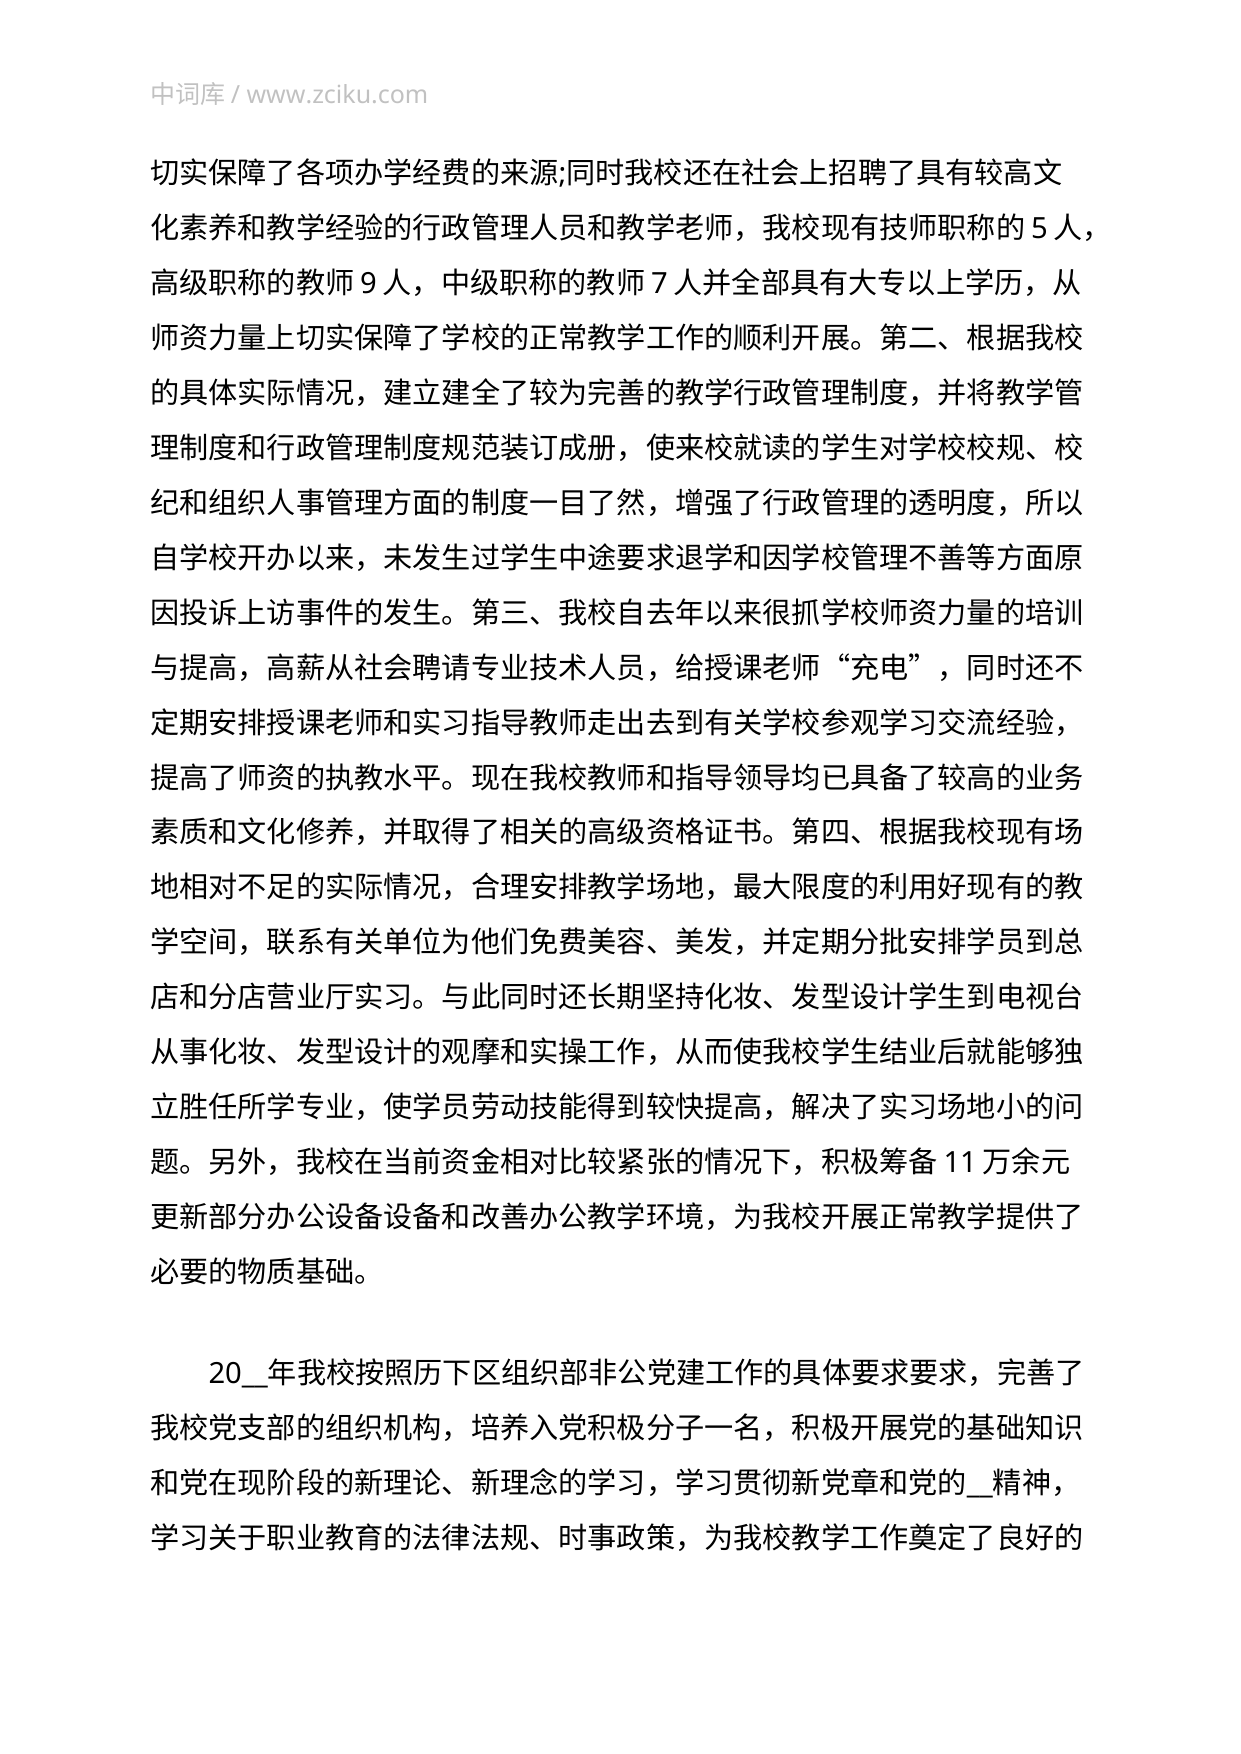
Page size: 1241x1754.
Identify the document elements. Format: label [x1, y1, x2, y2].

text [150, 150, 1090, 1291]
text [150, 1350, 1090, 1557]
